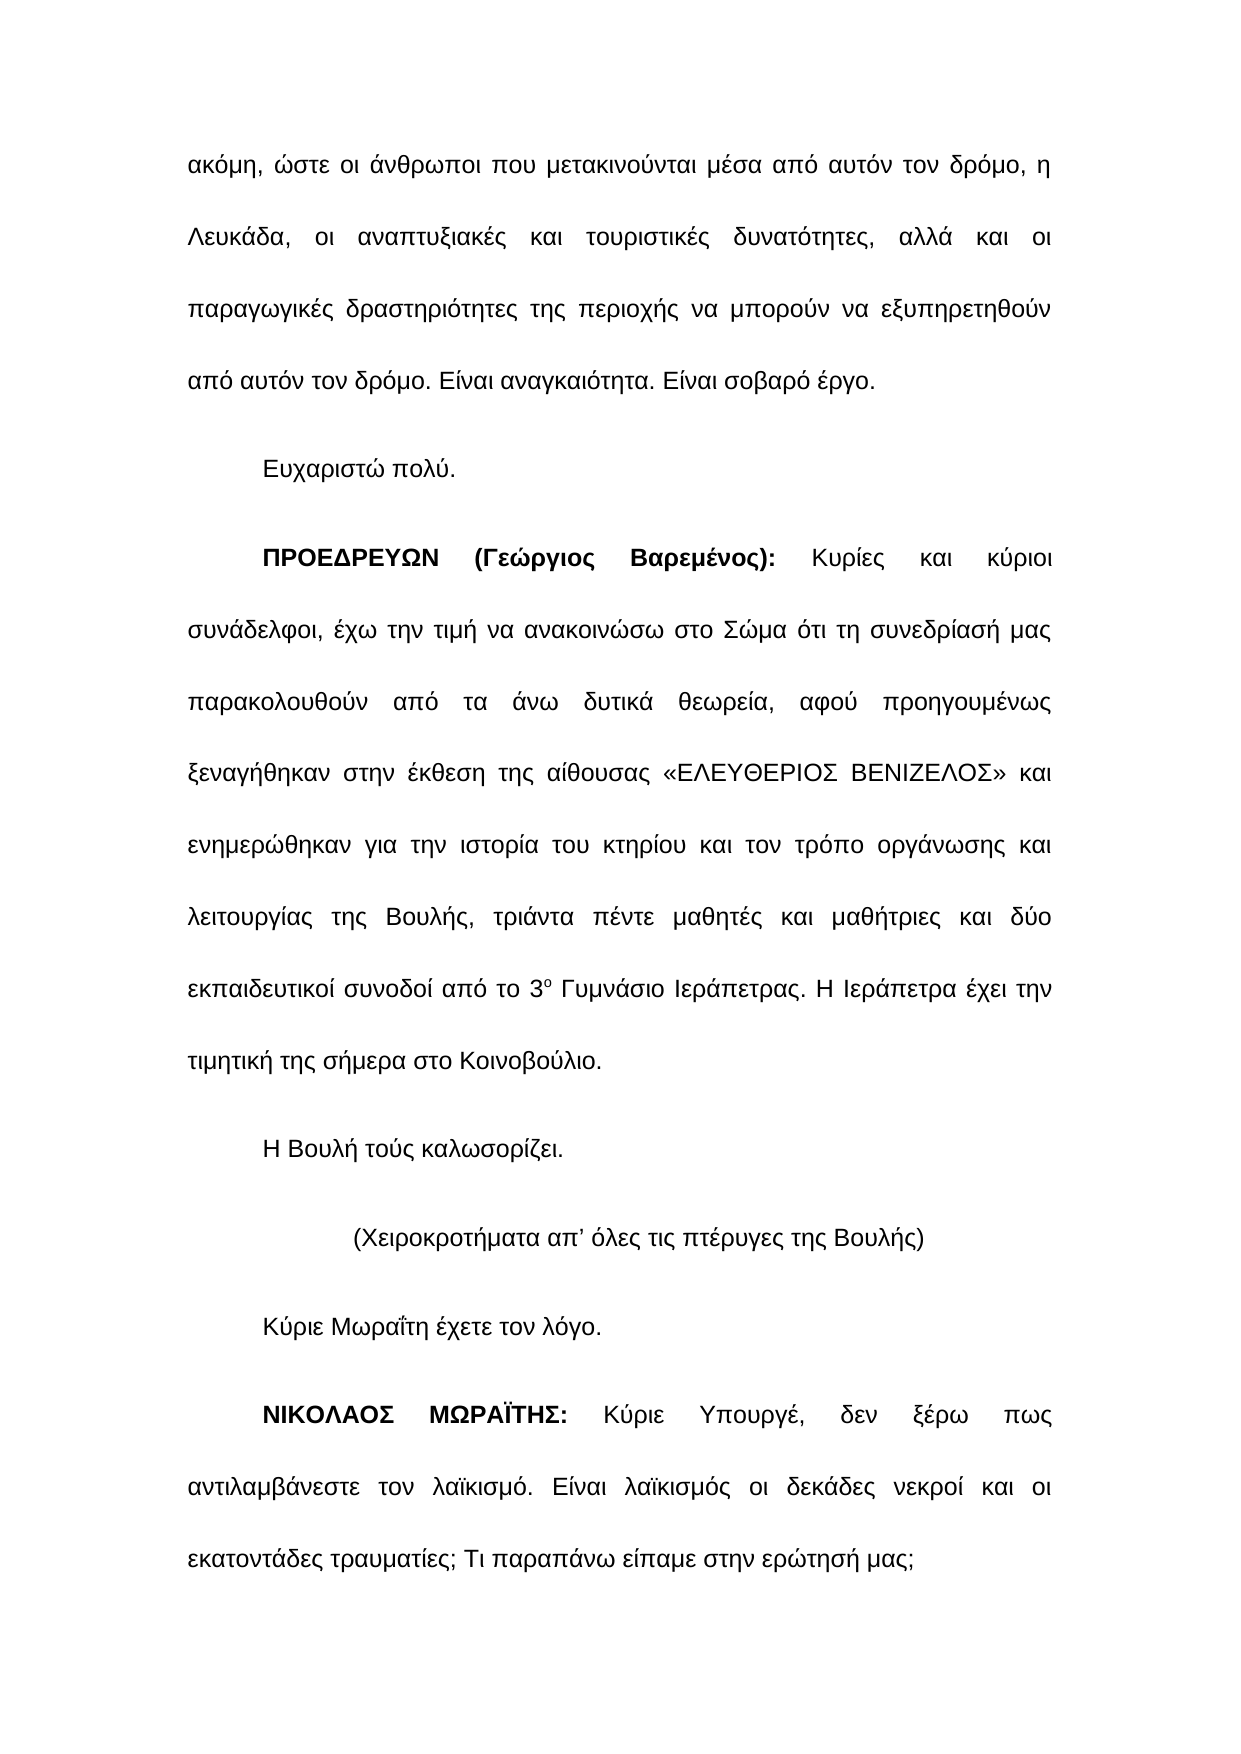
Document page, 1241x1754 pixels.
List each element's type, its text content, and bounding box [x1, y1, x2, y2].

text Κύριε Μωραΐτη έχετε τον λόγο. [187, 1311, 1053, 1340]
text (Χειροκροτήματα απ’ όλες τις πτέρυγες της Βουλής) [225, 1223, 1053, 1252]
text ΠΡΟΕΔΡΕΥΩΝ (Γεώργιος Βαρεμένος): Κυρίες και κύριοι συνάδελφοι, έχω την τιμή να ανακοινώσω στο Σώμα ότι τη συνεδρίασή μας παρακολουθούν από τα άνω δυτικά θεωρεία, αφού προηγουμένως ξεναγήθηκαν στην έκθεση της αίθουσας «ΕΛΕΥΘΕΡΙΟΣ ΒΕΝΙΖΕΛΟΣ» και ενημερώθηκαν για την ιστορία του κτηρίου και τον τρόπο οργάνωσης και λειτουργίας της Βουλής, τριάντα πέντε μαθητές και μαθήτριες και δύο εκπαιδευτικοί συνοδοί από το 3ο Γυμνάσιο Ιεράπετρας. Η Ιεράπετρα έχει την τιμητική της σήμερα στο Κοινοβούλιο. [187, 543, 1053, 1074]
text Ευχαριστώ πολύ. [187, 454, 1053, 483]
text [187, 150, 1053, 394]
text ΝΙΚΟΛΑΟΣ ΜΩΡΑΪΤΗΣ: Κύριε Υπουργέ, δεν ξέρω πως αντιλαμβάνεστε τον λαϊκισμό. Είναι λαϊκισμός οι δεκάδες νεκροί και οι εκατοντάδες τραυματίες; Τι παραπάνω είπαμε στην ερώτησή μας; [187, 1400, 1053, 1572]
text Η Βουλή τούς καλωσορίζει. [225, 1134, 1053, 1163]
